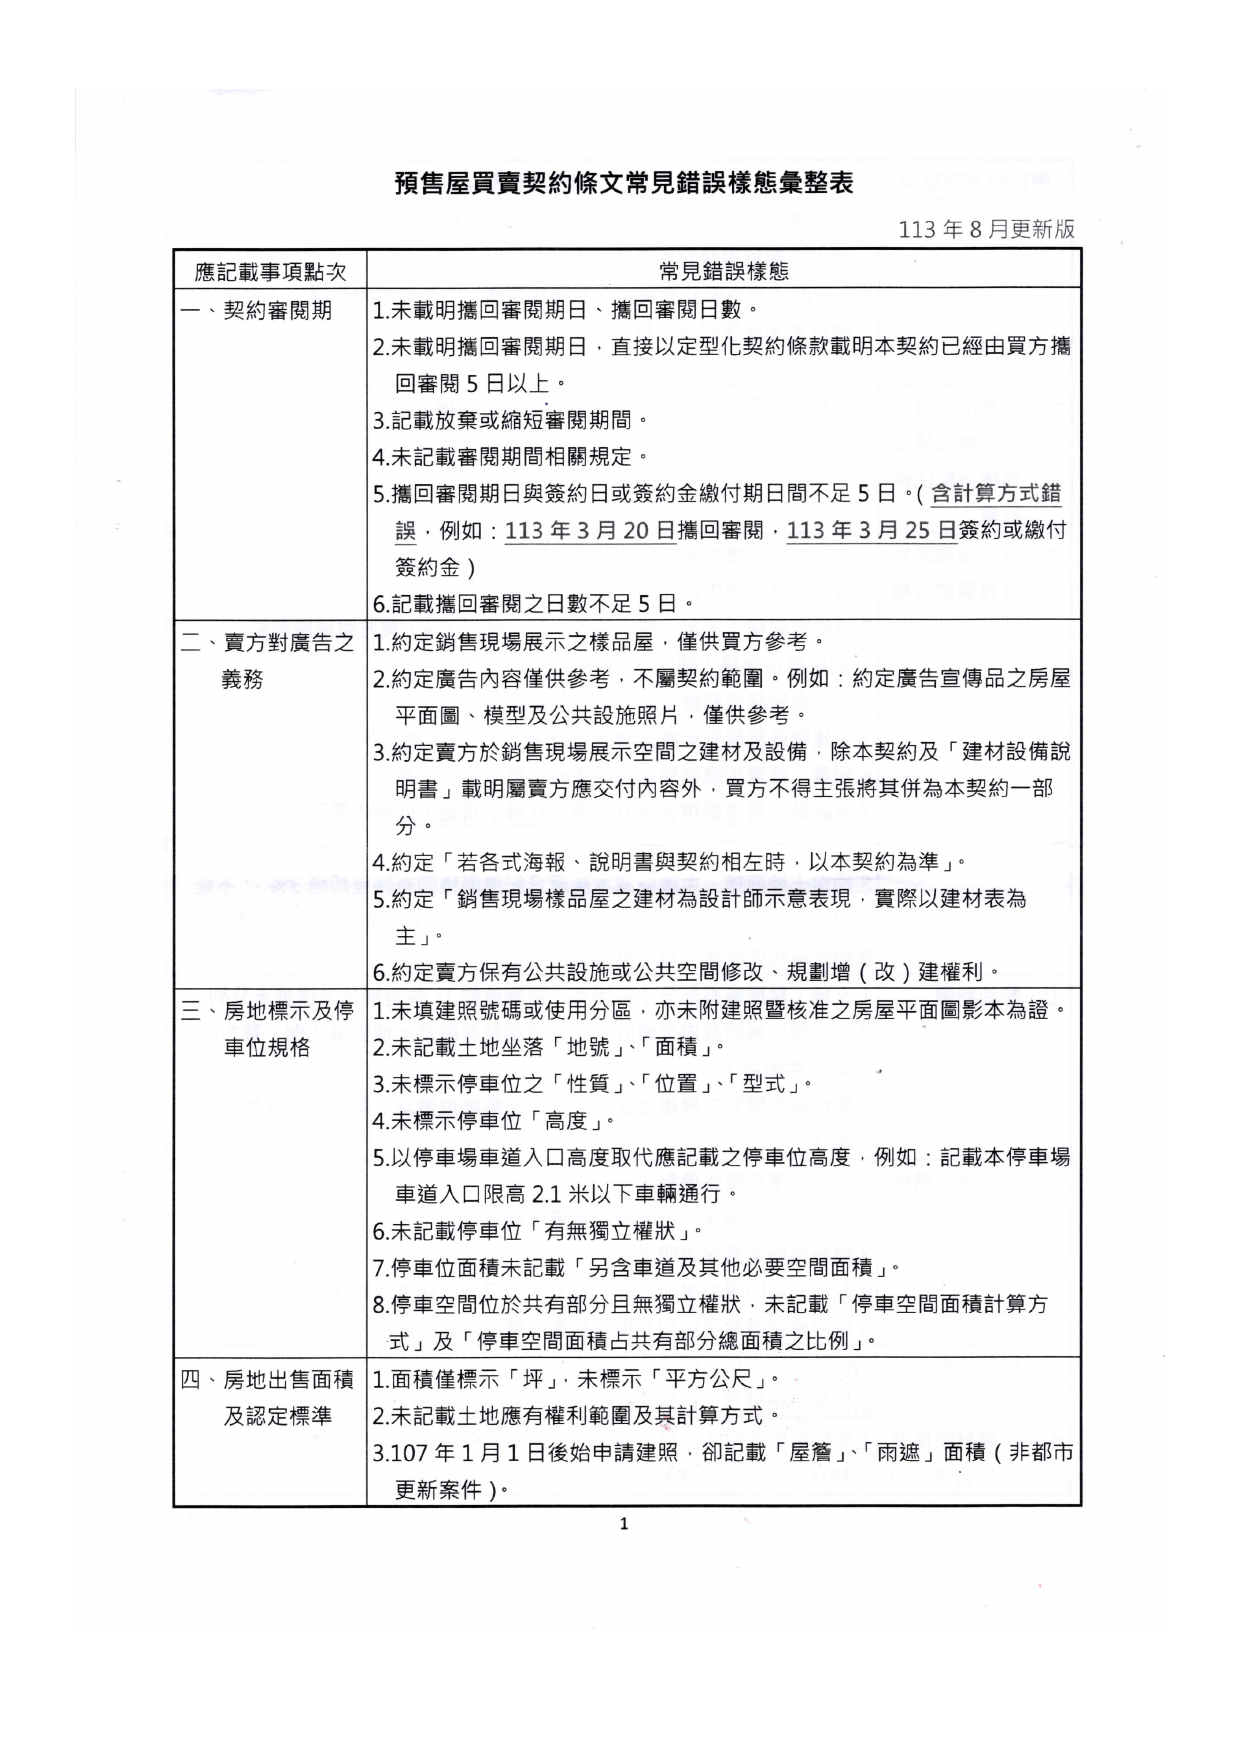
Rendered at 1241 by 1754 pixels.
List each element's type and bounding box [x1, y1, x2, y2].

picture [75, 89, 1166, 1630]
